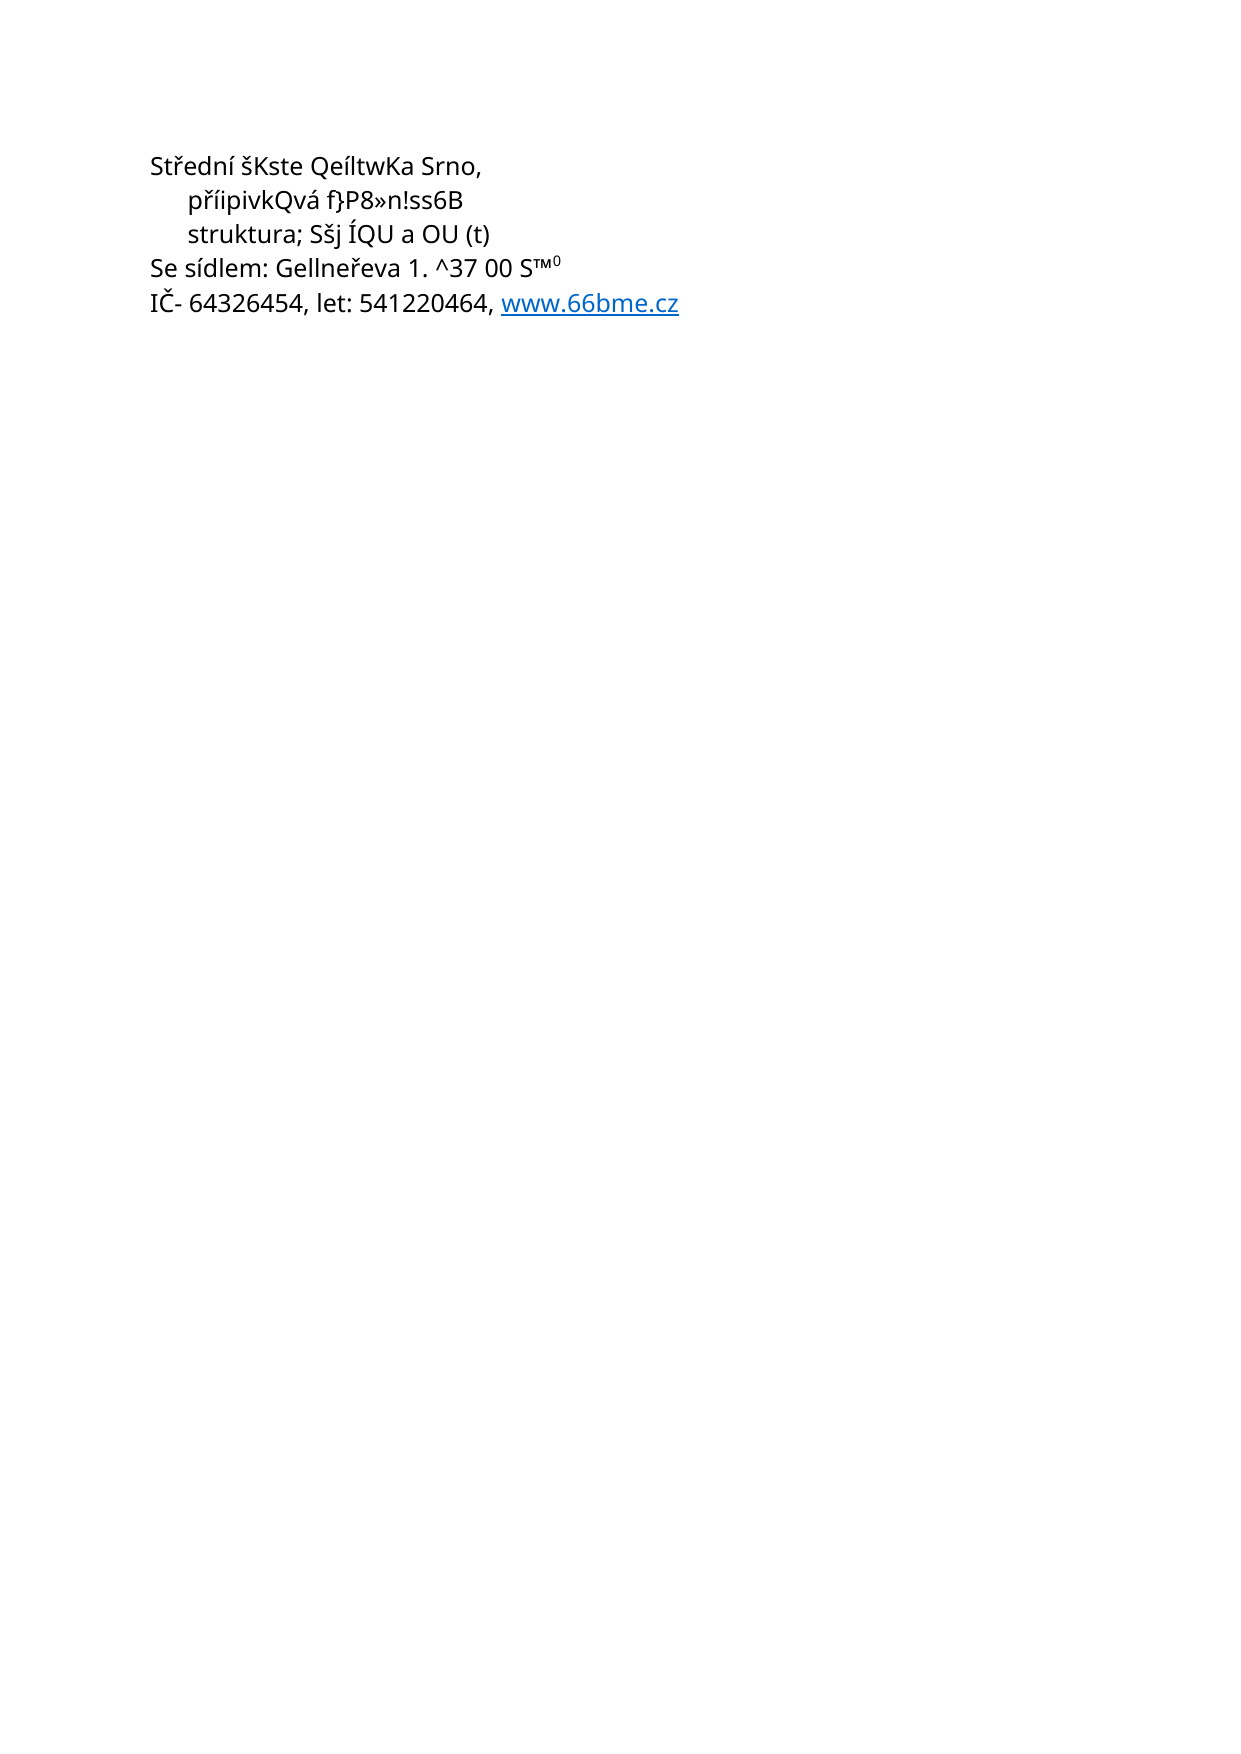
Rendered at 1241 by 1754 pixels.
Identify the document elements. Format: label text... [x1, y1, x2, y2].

text Se sídlem: Gellneřeva 1. ^37 00 S™0 IČ- 64326454, let: 541220464, www.66bme.cz [150, 251, 1090, 319]
text Střední šKste QeíltwKa Srno, příipivkQvá f}P8»n!ss6B struktura; Sšj ÍQU a OU (t) [150, 149, 1090, 251]
